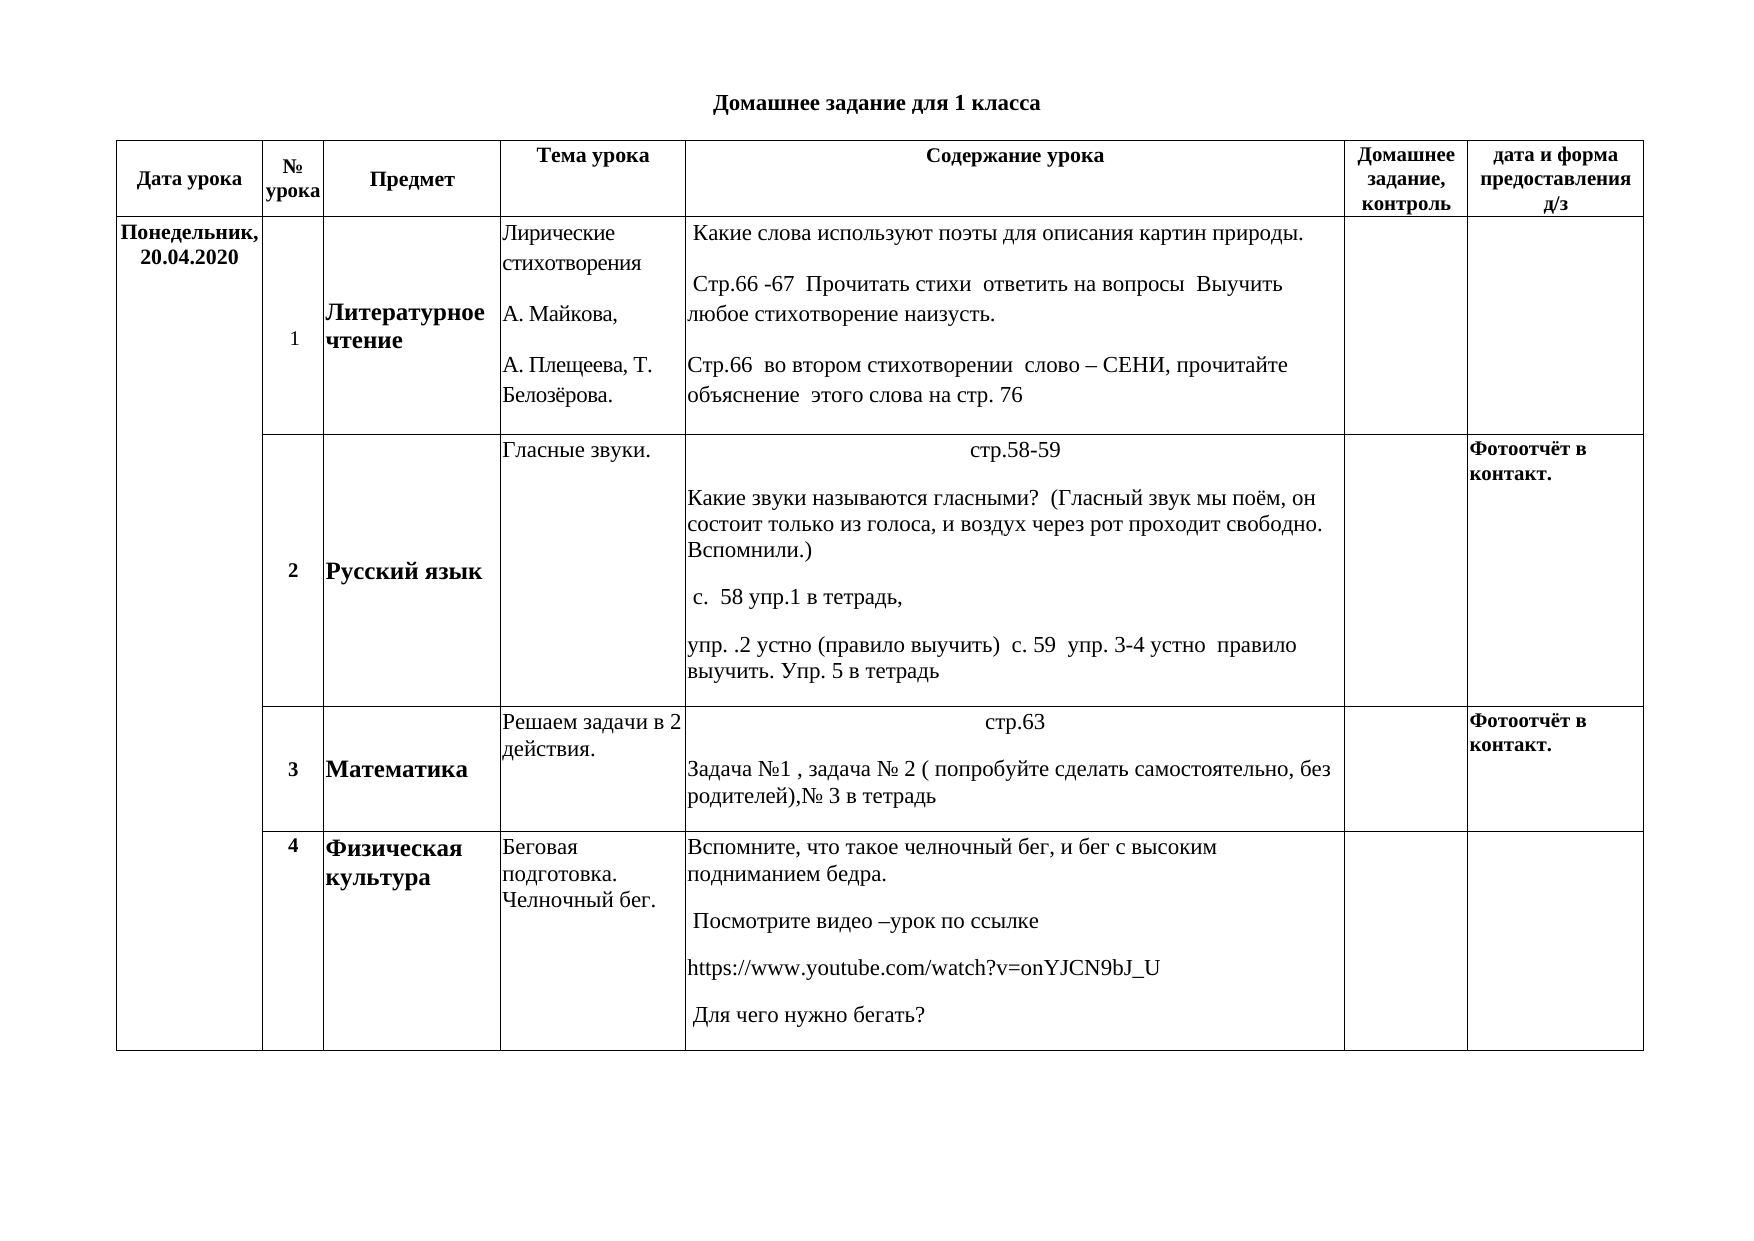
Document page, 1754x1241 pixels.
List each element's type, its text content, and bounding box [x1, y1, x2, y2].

table_cell стр.58-59 Какие звуки называются гласными? (Гласный звук мы поём, он состоит только из голоса, и воздух через рот проходит свободно. Вспомнили.) с. 58 упр.1 в тетрадь, упр. .2 устно (правило выучить) с. 59 упр. 3-4 устно правило выучить. Упр. 5 в тетрадь [686, 435, 1344, 706]
table_cell Беговая подготовка. Челночный бег. [501, 832, 685, 1050]
table_cell [1345, 707, 1467, 831]
table_cell 1 [263, 217, 323, 434]
table_cell Русский язык [324, 435, 500, 706]
table_cell [1345, 832, 1467, 1050]
table_header Тема урока [501, 141, 685, 216]
table_cell 2 [263, 435, 323, 706]
table_cell Физическая культура [324, 832, 500, 1050]
table_header Домашнее задание, контроль [1345, 141, 1467, 216]
table_cell Решаем задачи в 2 действия. [501, 707, 685, 831]
table_cell 4 [263, 832, 323, 1050]
table_cell Математика [324, 707, 500, 831]
table_cell Вспомните, что такое челночный бег, и бег с высоким подниманием бедра. Посмотрите видео –урок по ссылке https://www.youtube.com/watch?v=onYJCN9bJ_U Для чего нужно бегать? [686, 832, 1344, 1050]
table_cell стр.63 Задача №1 , задача № 2 ( попробуйте сделать самостоятельно, без родителей),№ 3 в тетрадь [686, 707, 1344, 831]
table_cell 3 [263, 707, 323, 831]
table_cell [1345, 435, 1467, 706]
text Домашнее задание для 1 класса [118, 89, 1636, 115]
table_header № урока [263, 141, 323, 216]
table_header Предмет [324, 141, 500, 216]
table_cell [1468, 832, 1643, 1050]
table_header Дата урока [117, 141, 262, 216]
table_cell Какие слова используют поэты для описания картин природы. Стр.66 -67 Прочитать стихи ответить на вопросы Выучить любое стихотворение наизусть. Стр.66 во втором стихотворении слово – СЕНИ, прочитайте объяснение этого слова на стр. 76 [686, 217, 1344, 434]
table_cell [1345, 217, 1467, 434]
table_cell Гласные звуки. [501, 435, 685, 706]
table_cell Фотоотчёт в контакт. [1468, 707, 1643, 831]
table_header Содержание урока [686, 141, 1344, 216]
table_cell [1468, 217, 1643, 434]
table_cell Понедельник, 20.04.2020 [117, 217, 262, 1050]
table_header дата и форма предоставления д/з [1468, 141, 1643, 216]
table_cell Литературное чтение [324, 217, 500, 434]
table_cell Лирические стихотворения А. Майкова, А. Плещеева, Т. Белозёрова. [501, 217, 685, 434]
table_cell Фотоотчёт в контакт. [1468, 435, 1643, 706]
